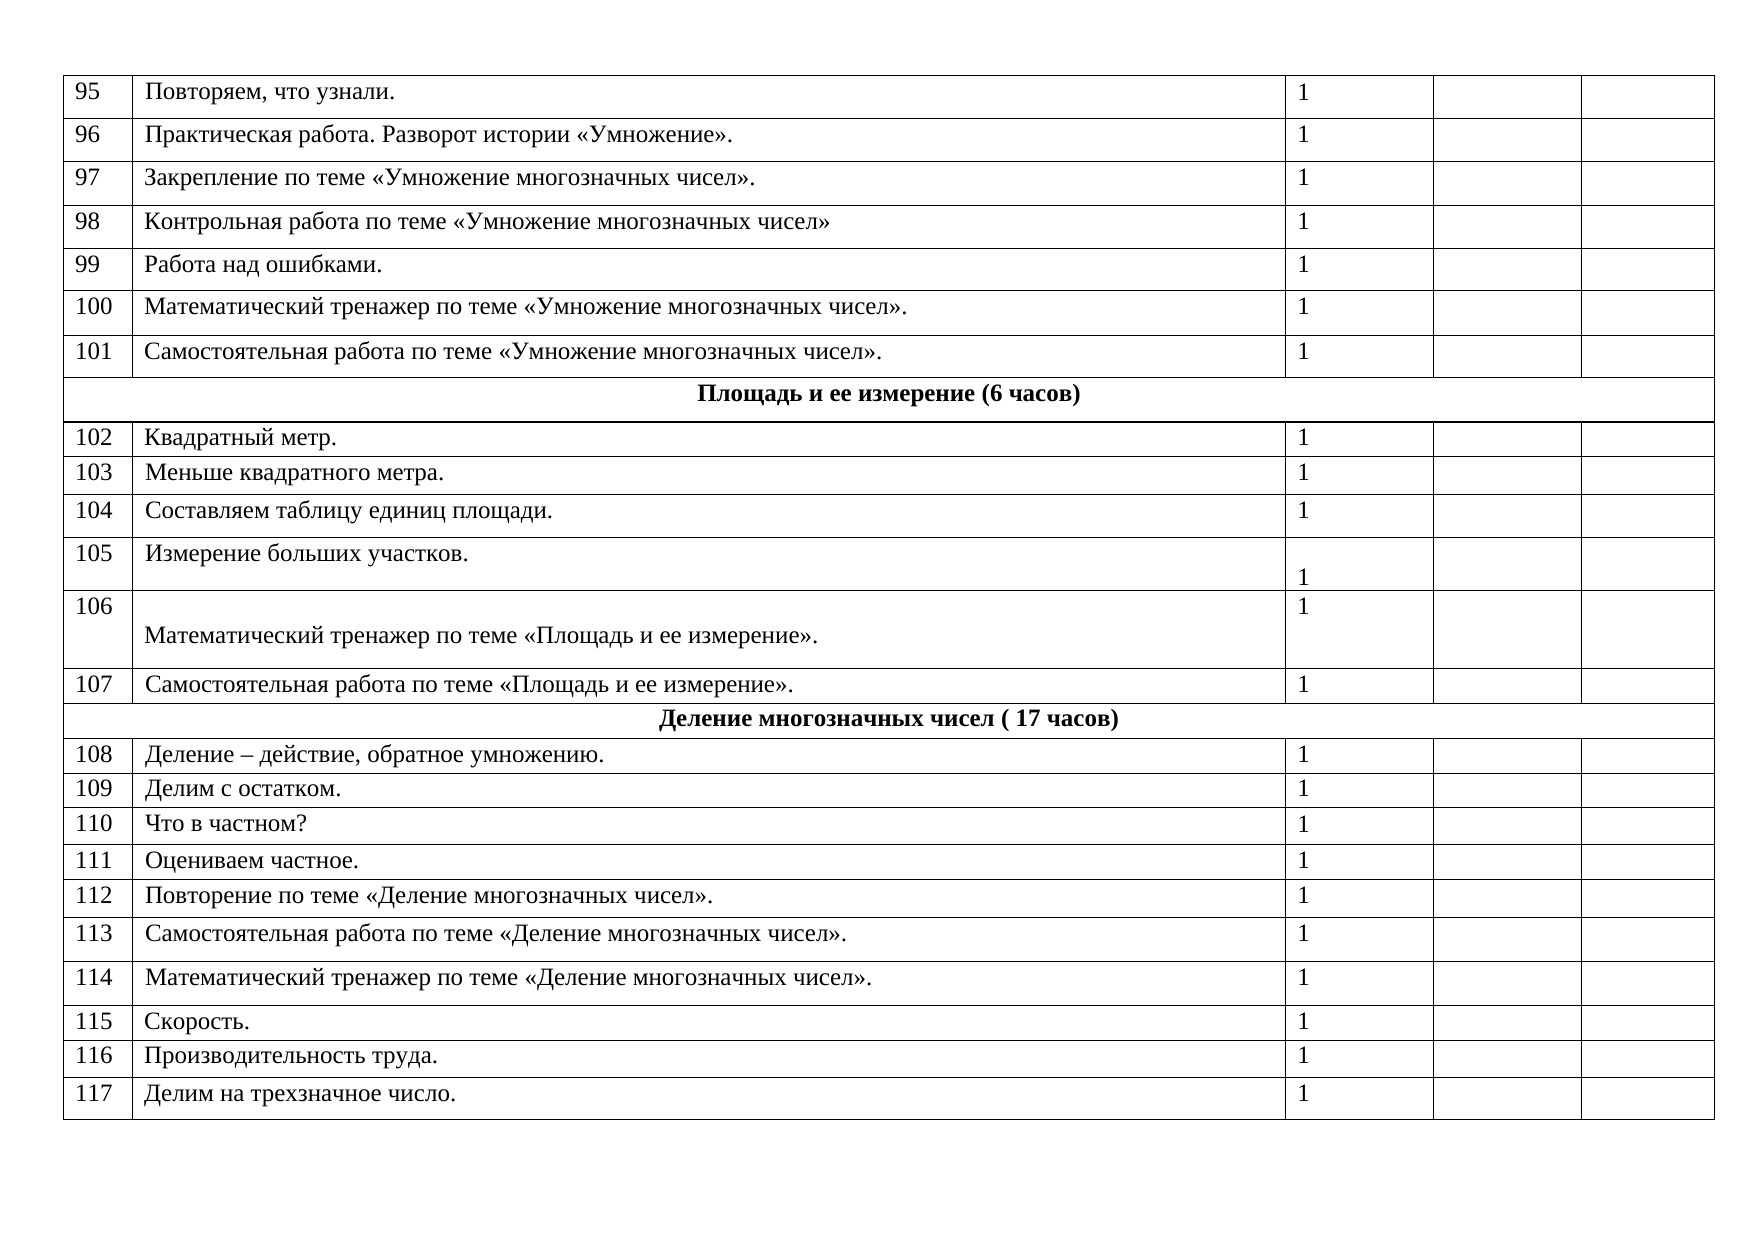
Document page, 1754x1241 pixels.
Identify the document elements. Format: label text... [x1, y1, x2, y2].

table_cell 1 [1286, 495, 1433, 537]
table_cell 99 [64, 249, 132, 290]
table_cell 105 [64, 538, 132, 590]
table_cell Самостоятельная работа по теме «Умножение многозначных чисел». [133, 336, 1285, 377]
table_cell Производительность труда. [133, 1041, 1285, 1077]
table_cell Математический тренажер по теме «Деление многозначных чисел». [133, 962, 1285, 1005]
table_cell [1582, 336, 1714, 377]
table_cell [1434, 538, 1581, 590]
table_cell [1434, 918, 1581, 961]
table_cell Составляем таблицу единиц площади. [133, 495, 1285, 537]
table_cell [1434, 591, 1581, 668]
table_cell [1582, 880, 1714, 917]
table_cell [1434, 808, 1581, 844]
table_cell [1434, 291, 1581, 335]
table_cell 97 [64, 162, 132, 205]
table_cell 112 [64, 880, 132, 917]
table_cell [1434, 845, 1581, 879]
table_cell 1 [1286, 119, 1433, 161]
table_cell [1434, 1078, 1581, 1119]
table_cell 1 [1286, 774, 1433, 807]
table_cell Математический тренажер по теме «Умножение многозначных чисел». [133, 291, 1285, 335]
table_cell 98 [64, 206, 132, 248]
table_cell [1582, 739, 1714, 772]
table_cell [1434, 206, 1581, 248]
table_cell 1 [1286, 1006, 1433, 1039]
table_cell [1434, 739, 1581, 772]
table_cell 114 [64, 962, 132, 1005]
table_cell 95 [64, 76, 132, 118]
table_cell Самостоятельная работа по теме «Деление многозначных чисел». [133, 918, 1285, 961]
table_cell Закрепление по теме «Умножение многозначных чисел». [133, 162, 1285, 205]
table_cell 107 [64, 669, 132, 702]
table_cell 1 [1286, 457, 1433, 494]
table_cell [1582, 457, 1714, 494]
table_cell [1434, 457, 1581, 494]
table_cell [1582, 291, 1714, 335]
table_cell 1 [1286, 669, 1433, 702]
table_cell 101 [64, 336, 132, 377]
table_cell [1434, 162, 1581, 205]
table_cell 1 [1286, 918, 1433, 961]
table_cell 1 [1286, 336, 1433, 377]
table_cell Квадратный метр. [133, 423, 1285, 456]
table_cell [1434, 249, 1581, 290]
table_cell 1 [1286, 423, 1433, 456]
table_cell [1582, 774, 1714, 807]
table_cell 100 [64, 291, 132, 335]
table_cell 1 [1286, 591, 1433, 668]
table_cell 1 [1286, 538, 1433, 590]
table_cell [1582, 206, 1714, 248]
table_cell [1434, 1041, 1581, 1077]
table_cell 102 [64, 423, 132, 456]
table_cell [1434, 76, 1581, 118]
table_cell 1 [1286, 291, 1433, 335]
table_cell 1 [1286, 962, 1433, 1005]
table_cell 115 [64, 1006, 132, 1039]
table_cell [1434, 423, 1581, 456]
table_cell [1582, 495, 1714, 537]
table_cell [1582, 249, 1714, 290]
table_cell 111 [64, 845, 132, 879]
table_cell 1 [1286, 76, 1433, 118]
table_cell 113 [64, 918, 132, 961]
table_cell 1 [1286, 249, 1433, 290]
table_cell Контрольная работа по теме «Умножение многозначных чисел» [133, 206, 1285, 248]
table_cell 1 [1286, 880, 1433, 917]
table_cell Деление многозначных чисел ( 17 часов) [64, 704, 1714, 738]
table_cell 1 [1286, 739, 1433, 772]
table_cell 1 [1286, 808, 1433, 844]
table_cell Измерение больших участков. [133, 538, 1285, 590]
table_cell Что в частном? [133, 808, 1285, 844]
table_cell Практическая работа. Разворот истории «Умножение». [133, 119, 1285, 161]
table_cell Площадь и ее измерение (6 часов) [64, 378, 1714, 421]
table_cell [1582, 1006, 1714, 1039]
table_cell [1582, 918, 1714, 961]
table_cell [1582, 962, 1714, 1005]
table_cell [1582, 76, 1714, 118]
table_cell [1582, 162, 1714, 205]
table_cell Самостоятельная работа по теме «Площадь и ее измерение». [133, 669, 1285, 702]
table_cell Оцениваем частное. [133, 845, 1285, 879]
table_cell Деление – действие, обратное умножению. [133, 739, 1285, 772]
table_cell 117 [64, 1078, 132, 1119]
table_cell [1434, 336, 1581, 377]
table_cell [1582, 669, 1714, 702]
table_cell Повторение по теме «Деление многозначных чисел». [133, 880, 1285, 917]
table_cell [1434, 669, 1581, 702]
table_cell 1 [1286, 162, 1433, 205]
table_cell Повторяем, что узнали. [133, 76, 1285, 118]
table_cell 1 [1286, 1041, 1433, 1077]
table_cell 1 [1286, 1078, 1433, 1119]
table_cell 1 [1286, 206, 1433, 248]
table_cell [1582, 591, 1714, 668]
table_cell [1434, 495, 1581, 537]
table_cell [1582, 808, 1714, 844]
table_cell 103 [64, 457, 132, 494]
table_cell [1582, 538, 1714, 590]
table_cell [1582, 119, 1714, 161]
table_cell 106 [64, 591, 132, 668]
table_cell [1434, 880, 1581, 917]
table_cell [1582, 423, 1714, 456]
table_cell [1434, 119, 1581, 161]
table_cell Делим с остатком. [133, 774, 1285, 807]
table_cell Математический тренажер по теме «Площадь и ее измерение». [133, 591, 1285, 668]
table_cell [1434, 1006, 1581, 1039]
table_cell 110 [64, 808, 132, 844]
table_cell 109 [64, 774, 132, 807]
table_cell [1582, 1041, 1714, 1077]
table_cell 1 [1286, 845, 1433, 879]
table_cell Меньше квадратного метра. [133, 457, 1285, 494]
table_cell 104 [64, 495, 132, 537]
table_cell 108 [64, 739, 132, 772]
table_cell [1434, 962, 1581, 1005]
table_cell Делим на трехзначное число. [133, 1078, 1285, 1119]
table_cell [1434, 774, 1581, 807]
table_cell 96 [64, 119, 132, 161]
table_cell [1582, 845, 1714, 879]
table_cell Работа над ошибками. [133, 249, 1285, 290]
table_cell [1582, 1078, 1714, 1119]
table_cell 116 [64, 1041, 132, 1077]
table_cell Скорость. [133, 1006, 1285, 1039]
